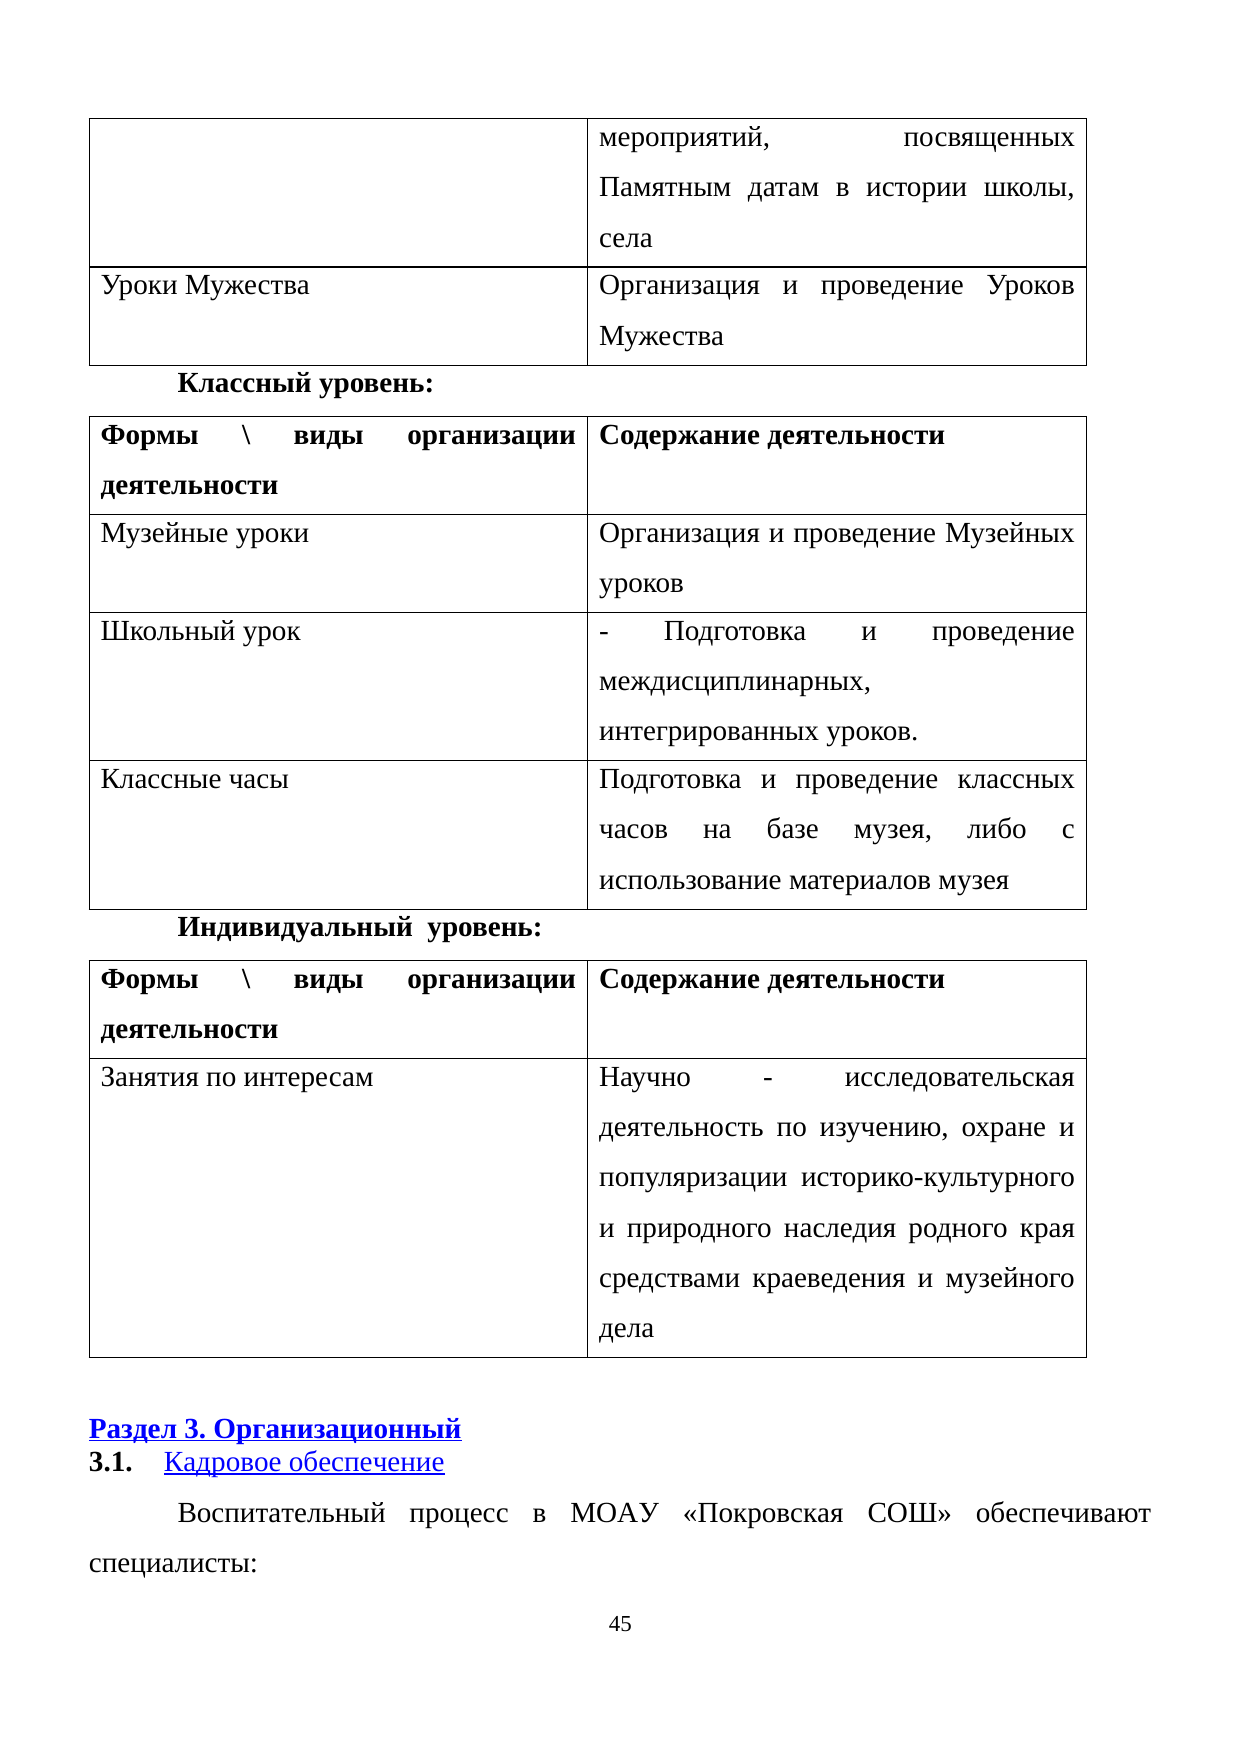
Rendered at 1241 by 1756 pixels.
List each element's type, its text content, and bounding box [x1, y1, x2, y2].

table_header Формы \ виды организации деятельности [90, 961, 587, 1058]
subtitle Раздел 3. Организационный [89, 1411, 1152, 1444]
table_header Формы \ виды организации деятельности [90, 417, 587, 514]
text Классный уровень: [89, 366, 1152, 399]
list Кадровое обеспечение [89, 1444, 1152, 1478]
table_cell Организация и проведение Уроков Мужества [588, 268, 1086, 364]
table_header Содержание деятельности [588, 417, 1086, 514]
table_cell Занятия по интересам [90, 1059, 587, 1357]
table_cell - Подготовка и проведение междисциплинарных, интегрированных уроков. [588, 613, 1086, 760]
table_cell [90, 119, 587, 266]
text Индивидуальный уровень: [89, 909, 1152, 943]
text Воспитательный процесс в МОАУ «Покровская СОШ» обеспечивают специалисты: [89, 1495, 1152, 1578]
table_cell Организация и проведение Музейных уроков [588, 515, 1086, 612]
table_cell Научно - исследовательская деятельность по изучению, охране и популяризации историко-культурного и природного наследия родного края средствами краеведения и музейного дела [588, 1059, 1086, 1357]
table_cell Подготовка и проведение классных часов на базе музея, либо с использование материалов музея [588, 761, 1086, 908]
table_header Содержание деятельности [588, 961, 1086, 1058]
table_cell Школьный урок [90, 613, 587, 760]
table_cell Классные часы [90, 761, 587, 908]
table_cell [588, 119, 1086, 266]
table_cell Музейные уроки [90, 515, 587, 612]
table_cell Уроки Мужества [90, 268, 587, 364]
